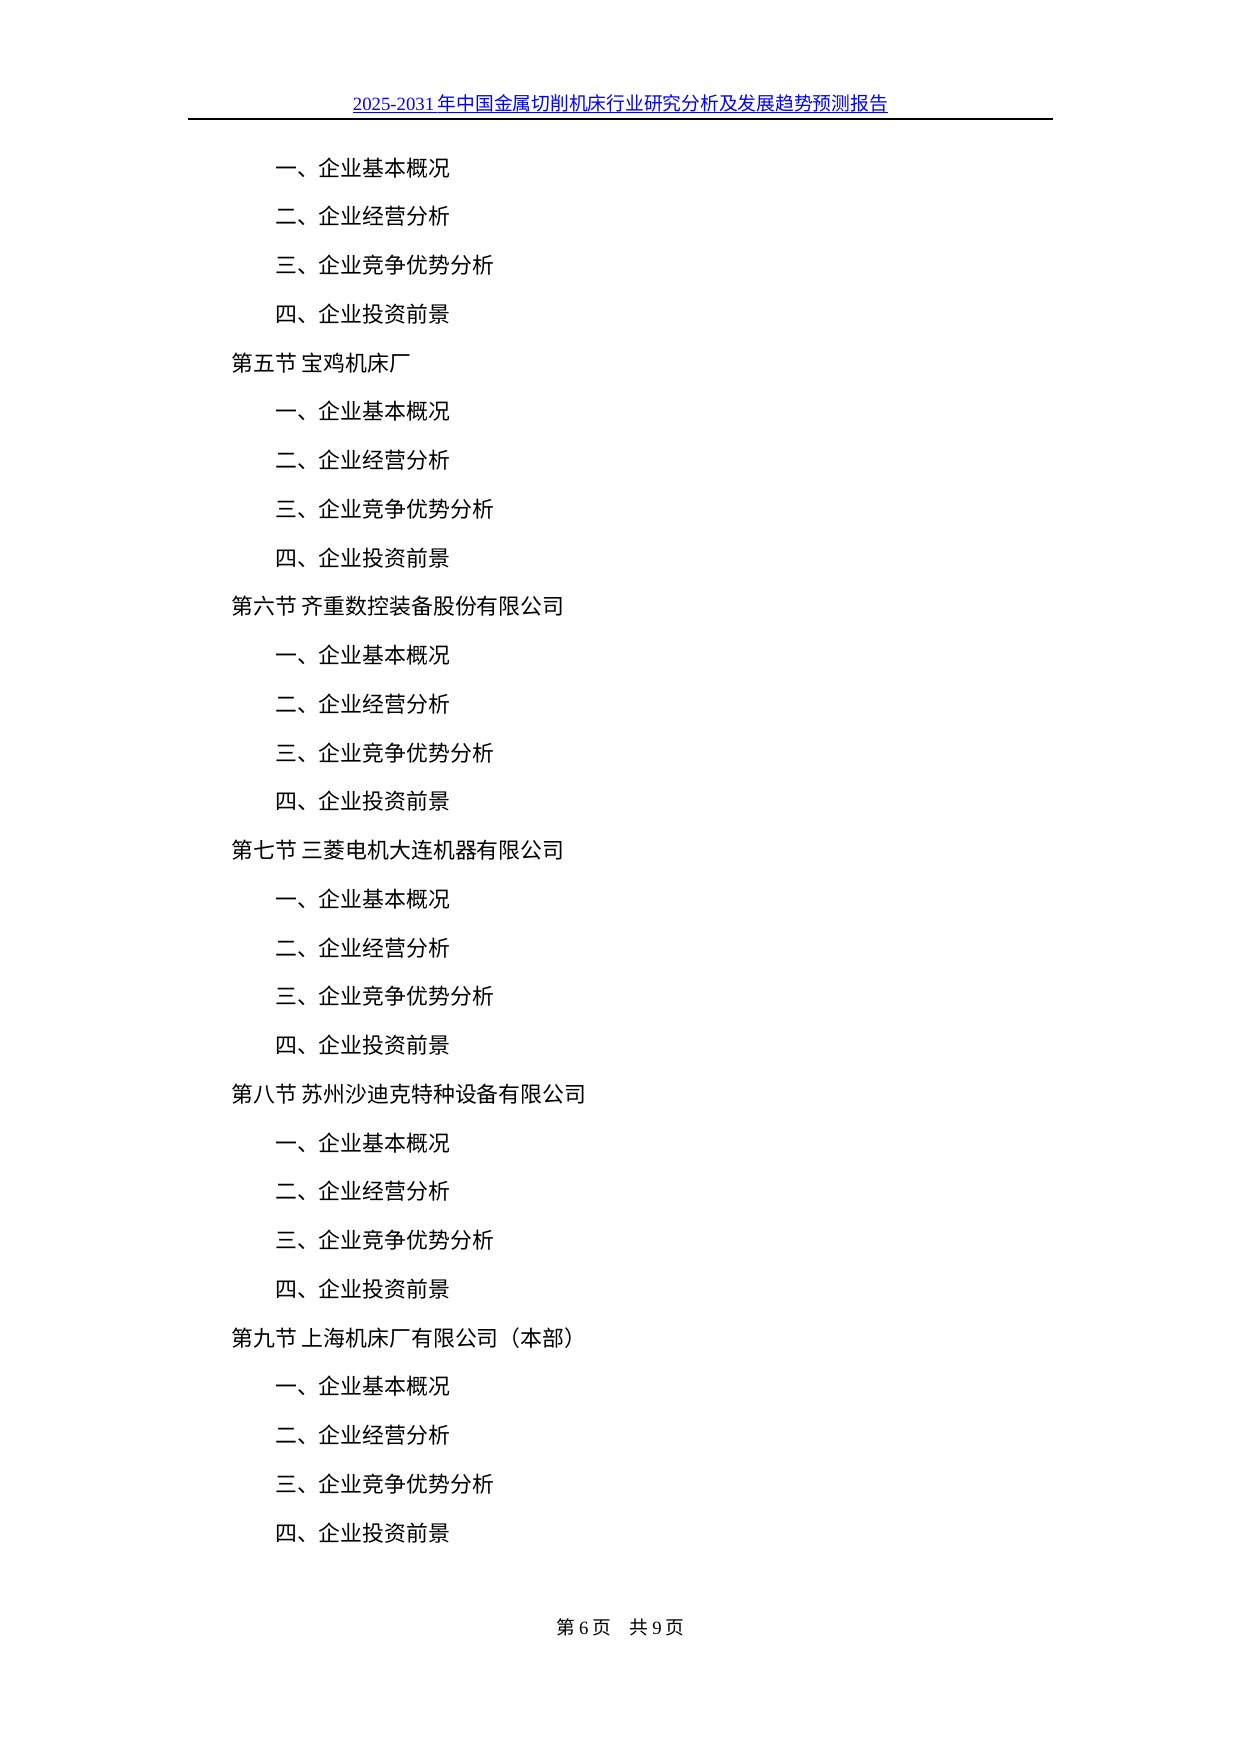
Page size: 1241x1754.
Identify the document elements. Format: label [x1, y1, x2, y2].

text [187, 150, 1053, 1548]
